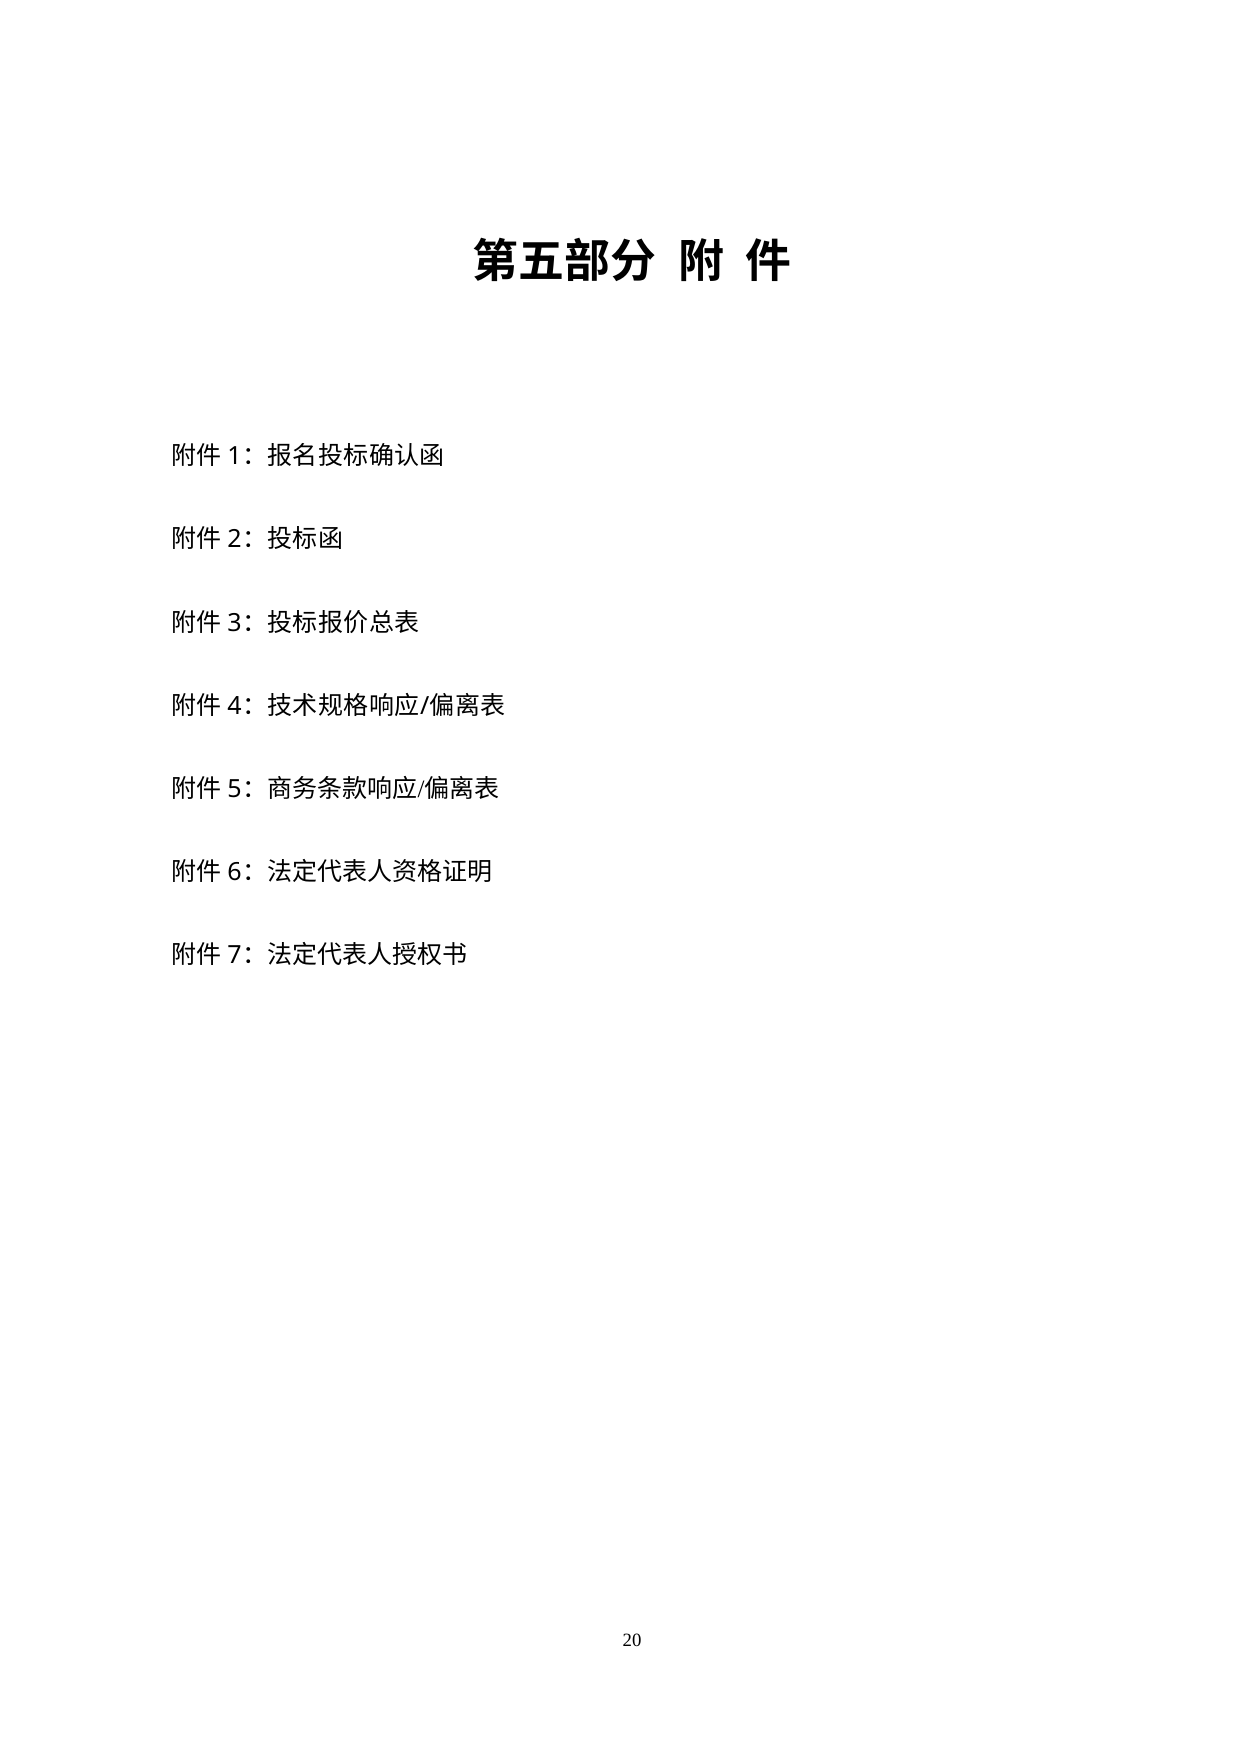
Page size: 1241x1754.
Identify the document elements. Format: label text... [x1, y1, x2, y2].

text 附件1：报名投标确认函 [171, 421, 1092, 486]
text 附件6：法定代表人资格证明 [171, 837, 1092, 902]
text 附件3：投标报价总表 [171, 588, 1092, 653]
text 附件4：技术规格响应/偏离表 [171, 671, 1092, 736]
text 附件5：商务条款响应/偏离表 [171, 754, 1092, 819]
text 附件7：法定代表人授权书 [171, 920, 1092, 985]
text 第五部分 附 件 [171, 209, 1092, 306]
text 附件2：投标函 [171, 504, 1092, 569]
